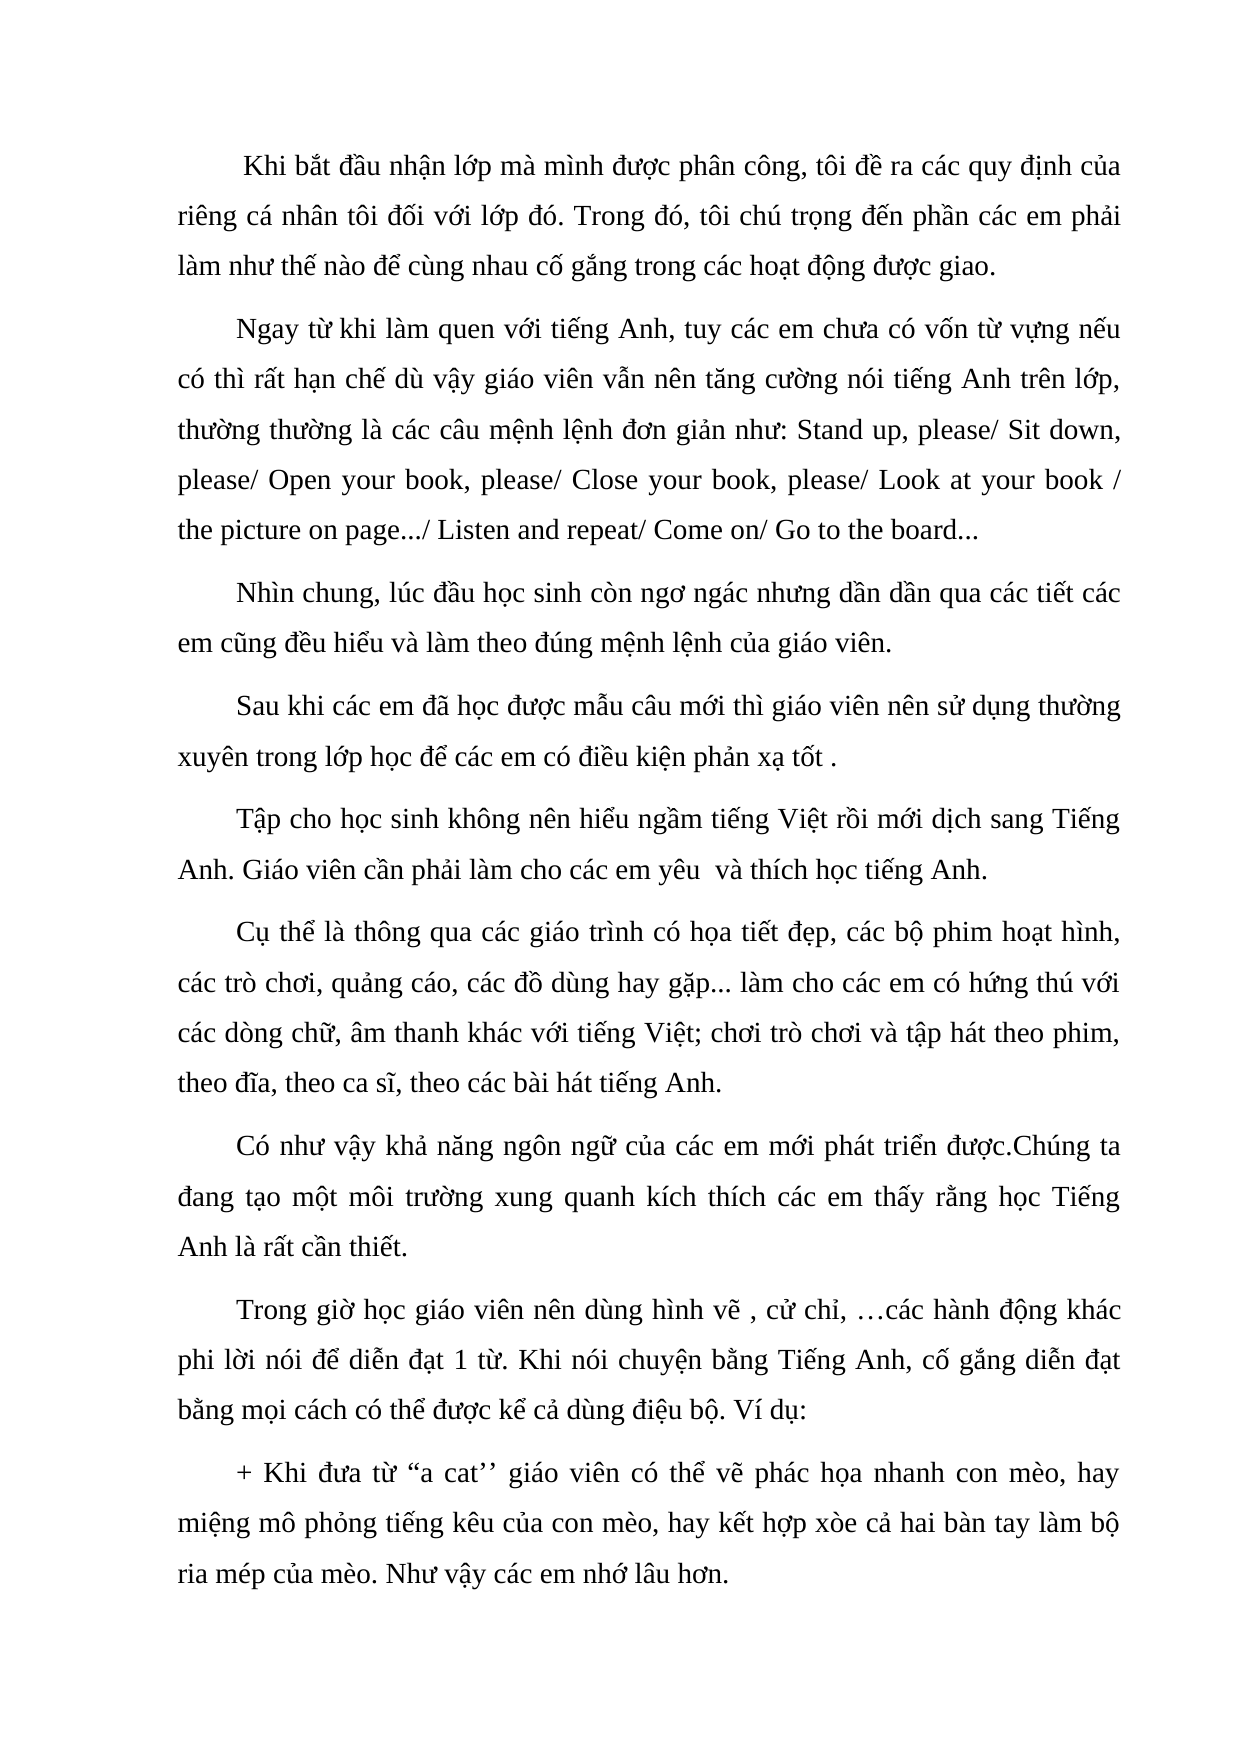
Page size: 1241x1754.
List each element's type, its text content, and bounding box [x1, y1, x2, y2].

text Sau khi các em đã học được mẫu câu mới thì giáo viên nên sử dụng thường xuyên trong lớp học để các em có điều kiện phản xạ tốt . [177, 688, 1122, 772]
text Khi bắt đầu nhận lớp mà mình được phân công, tôi đề ra các quy định của riêng cá nhân tôi đối với lớp đó. Trong đó, tôi chú trọng đến phần các em phải làm như thế nào để cùng nhau cố gắng trong các hoạt động được giao. [177, 148, 1122, 282]
text Tập cho học sinh không nên hiểu ngầm tiếng Việt rồi mới dịch sang Tiếng Anh. Giáo viên cần phải làm cho các em yêu và thích học tiếng Anh. [177, 801, 1122, 885]
text Nhìn chung, lúc đầu học sinh còn ngơ ngác nhưng dần dần qua các tiết các em cũng đều hiểu và làm theo đúng mệnh lệnh của giáo viên. [177, 575, 1122, 659]
text Trong giờ học giáo viên nên dùng hình vẽ , cử chỉ, …các hành động khác phi lời nói để diễn đạt 1 từ. Khi nói chuyện bằng Tiếng Anh, cố gắng diễn đạt bằng mọi cách có thể được kể cả dùng điệu bộ. Ví dụ: [177, 1292, 1122, 1426]
text Cụ thể là thông qua các giáo trình có họa tiết đẹp, các bộ phim hoạt hình, các trò chơi, quảng cáo, các đồ dùng hay gặp... làm cho các em có hứng thú với các dòng chữ, âm thanh khác với tiếng Việt; chơi trò chơi và tập hát theo phim, theo đĩa, theo ca sĩ, theo các bài hát tiếng Anh. [177, 914, 1122, 1099]
text + Khi đưa từ “a cat’’ giáo viên có thể vẽ phác họa nhanh con mèo, hay miệng mô phỏng tiếng kêu của con mèo, hay kết hợp xòe cả hai bàn tay làm bộ ria mép của mèo. Như vậy các em nhớ lâu hơn. [177, 1455, 1122, 1589]
text Ngay từ khi làm quen với tiếng Anh, tuy các em chưa có vốn từ vựng nếu có thì rất hạn chế dù vậy giáo viên vẫn nên tăng cường nói tiếng Anh trên lớp, thường thường là các câu mệnh lệnh đơn giản như: Stand up, please/ Sit down, please/ Open your book, please/ Close your book, please/ Look at your book / the picture on page.../ Listen and repeat/ Come on/ Go to the board... [177, 311, 1122, 546]
text Có như vậy khả năng ngôn ngữ của các em mới phát triển được.Chúng ta đang tạo một môi trường xung quanh kích thích các em thấy rằng học Tiếng Anh là rất cần thiết. [177, 1128, 1122, 1262]
